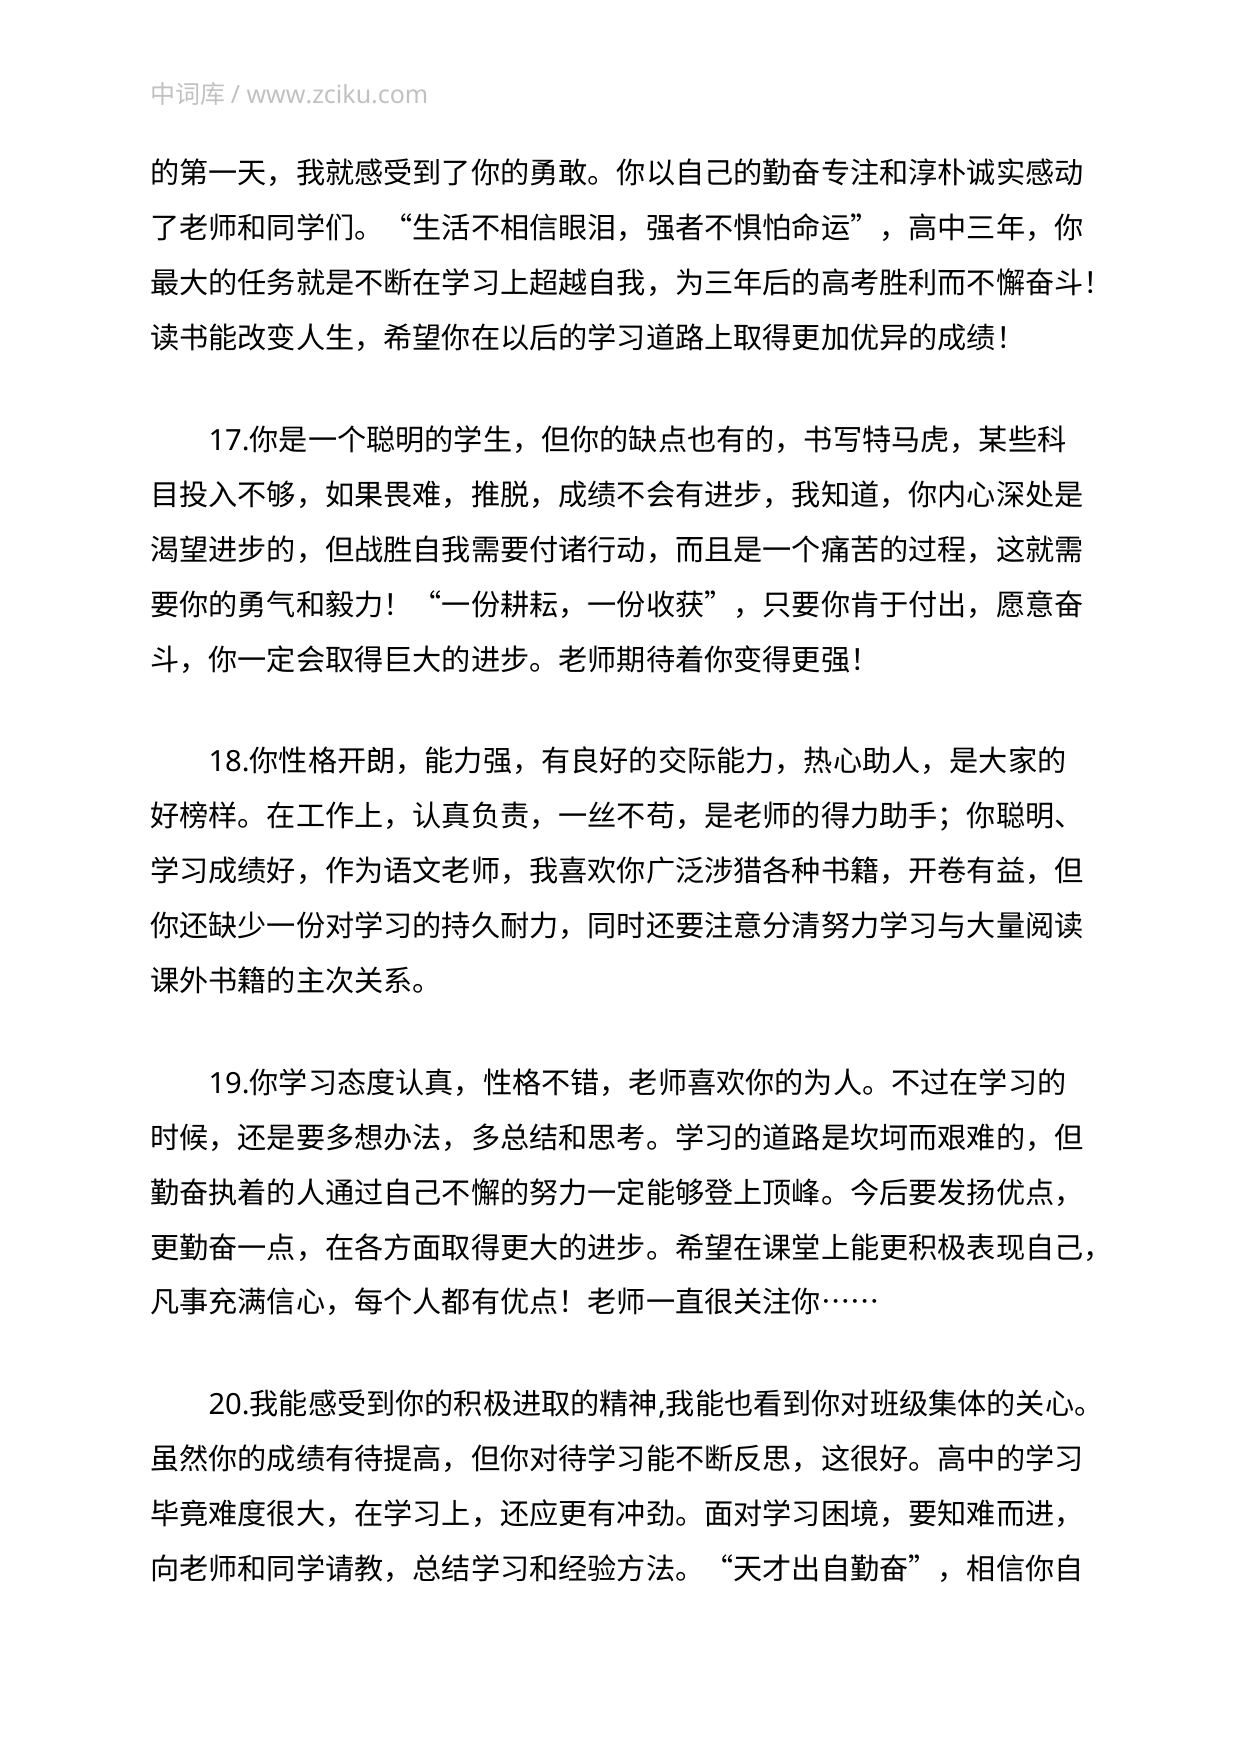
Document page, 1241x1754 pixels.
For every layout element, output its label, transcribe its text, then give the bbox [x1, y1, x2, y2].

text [150, 1381, 1090, 1588]
text 19.你学习态度认真，性格不错，老师喜欢你的为人。不过在学习的时候，还是要多想办法，多总结和思考。学习的道路是坎坷而艰难的，但勤奋执着的人通过自己不懈的努力一定能够登上顶峰。今后要发扬优点，更勤奋一点，在各方面取得更大的进步。希望在课堂上能更积极表现自己，凡事充满信心，每个人都有优点！老师一直很关注你…… [150, 1059, 1090, 1321]
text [150, 150, 1090, 357]
text 18.你性格开朗，能力强，有良好的交际能力，热心助人，是大家的好榜样。在工作上，认真负责，一丝不苟，是老师的得力助手；你聪明、学习成绩好，作为语文老师，我喜欢你广泛涉猎各种书籍，开卷有益，但你还缺少一份对学习的持久耐力，同时还要注意分清努力学习与大量阅读课外书籍的主次关系。 [150, 738, 1090, 1000]
text 17.你是一个聪明的学生，但你的缺点也有的，书写特马虎，某些科目投入不够，如果畏难，推脱，成绩不会有进步，我知道，你内心深处是渴望进步的，但战胜自我需要付诸行动，而且是一个痛苦的过程，这就需要你的勇气和毅力！“一份耕耘，一份收获”，只要你肯于付出，愿意奋斗，你一定会取得巨大的进步。老师期待着你变得更强！ [150, 416, 1090, 678]
